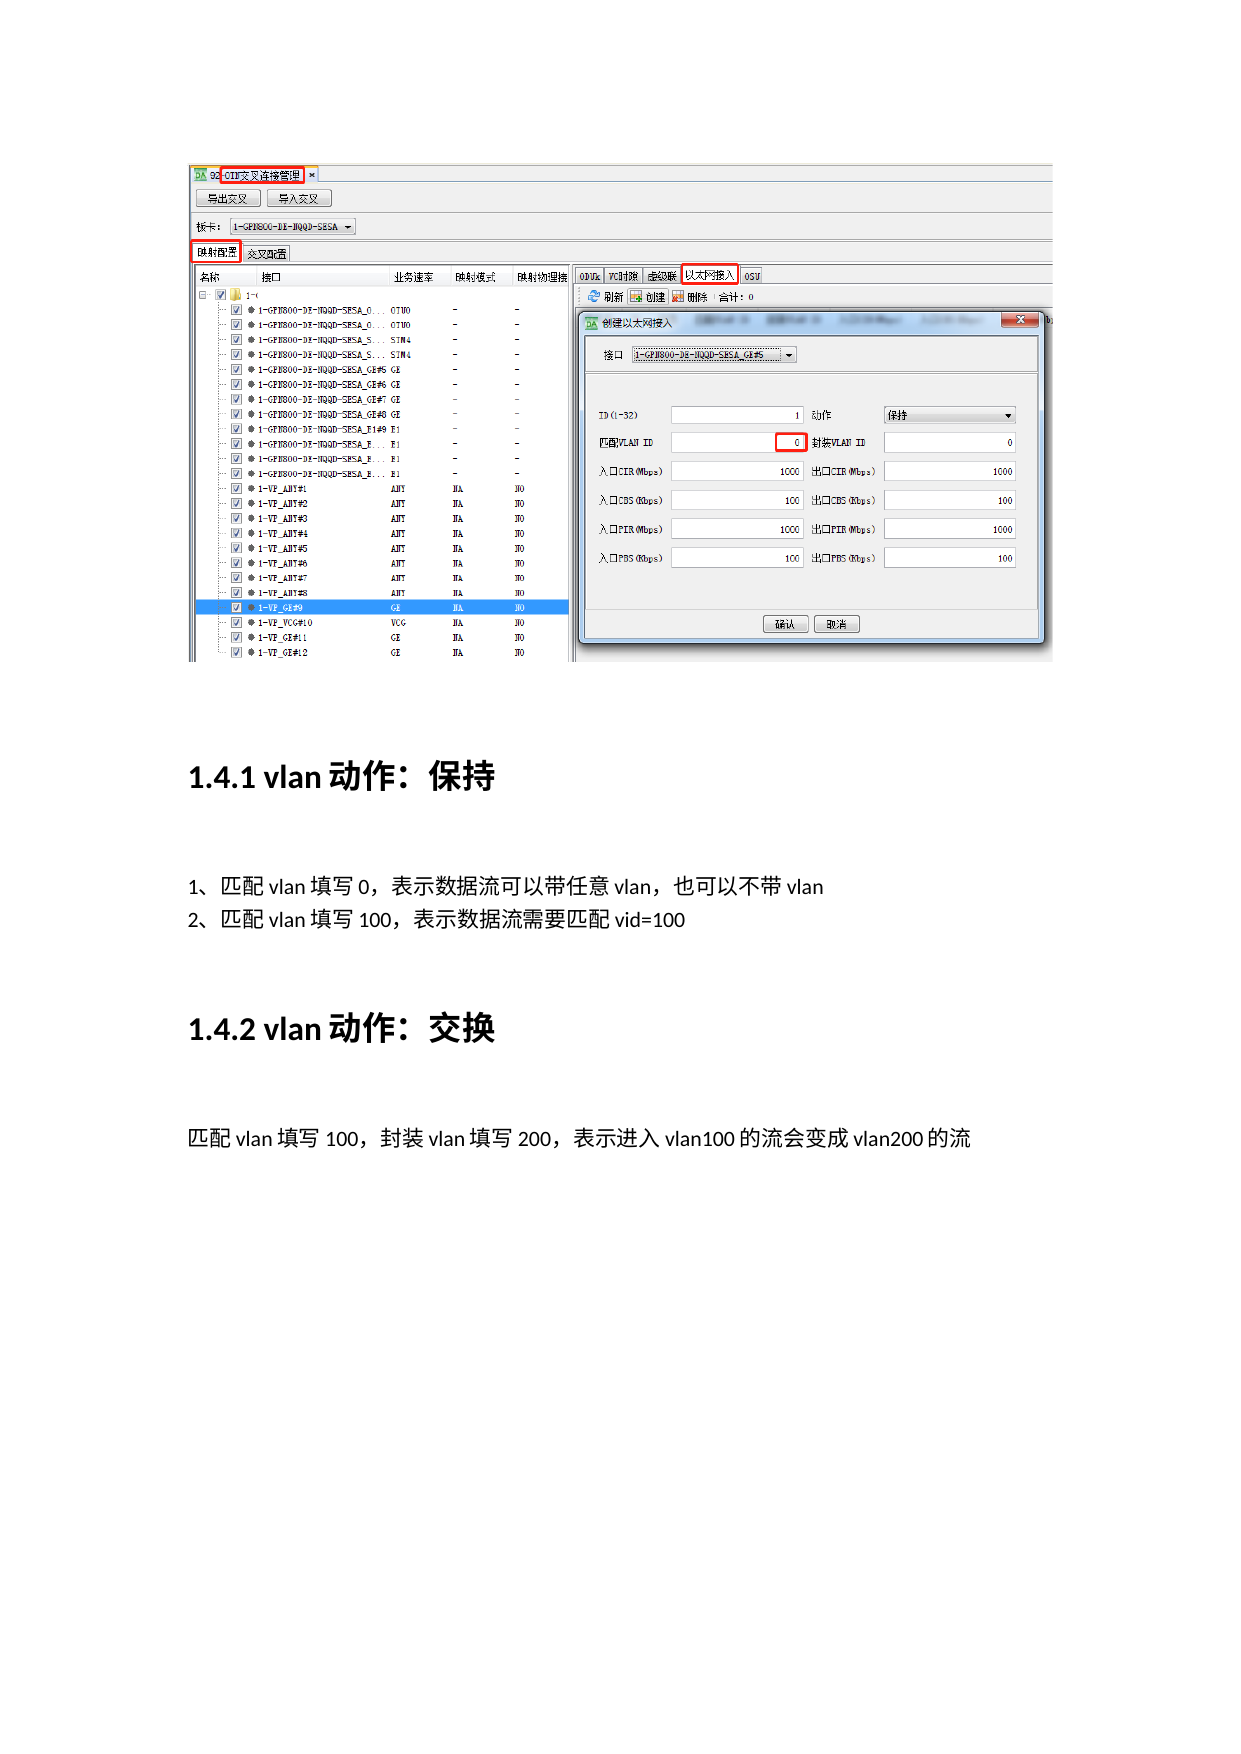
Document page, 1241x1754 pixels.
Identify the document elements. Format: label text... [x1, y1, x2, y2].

subtitle 1.4.2 vlan动作：交换 [187, 993, 1053, 1058]
subtitle 1.4.1 vlan动作：保持 [187, 742, 1053, 807]
text 匹配vlan填写100，封装vlan填写200，表示进入vlan100的流会变成vlan200的流 [187, 1121, 1053, 1153]
text 1、匹配vlan填写0，表示数据流可以带任意vlan，也可以不带vlan [187, 869, 1053, 901]
picture [187, 162, 1053, 662]
text 2、匹配vlan填写100，表示数据流需要匹配vid=100 [187, 901, 1053, 934]
